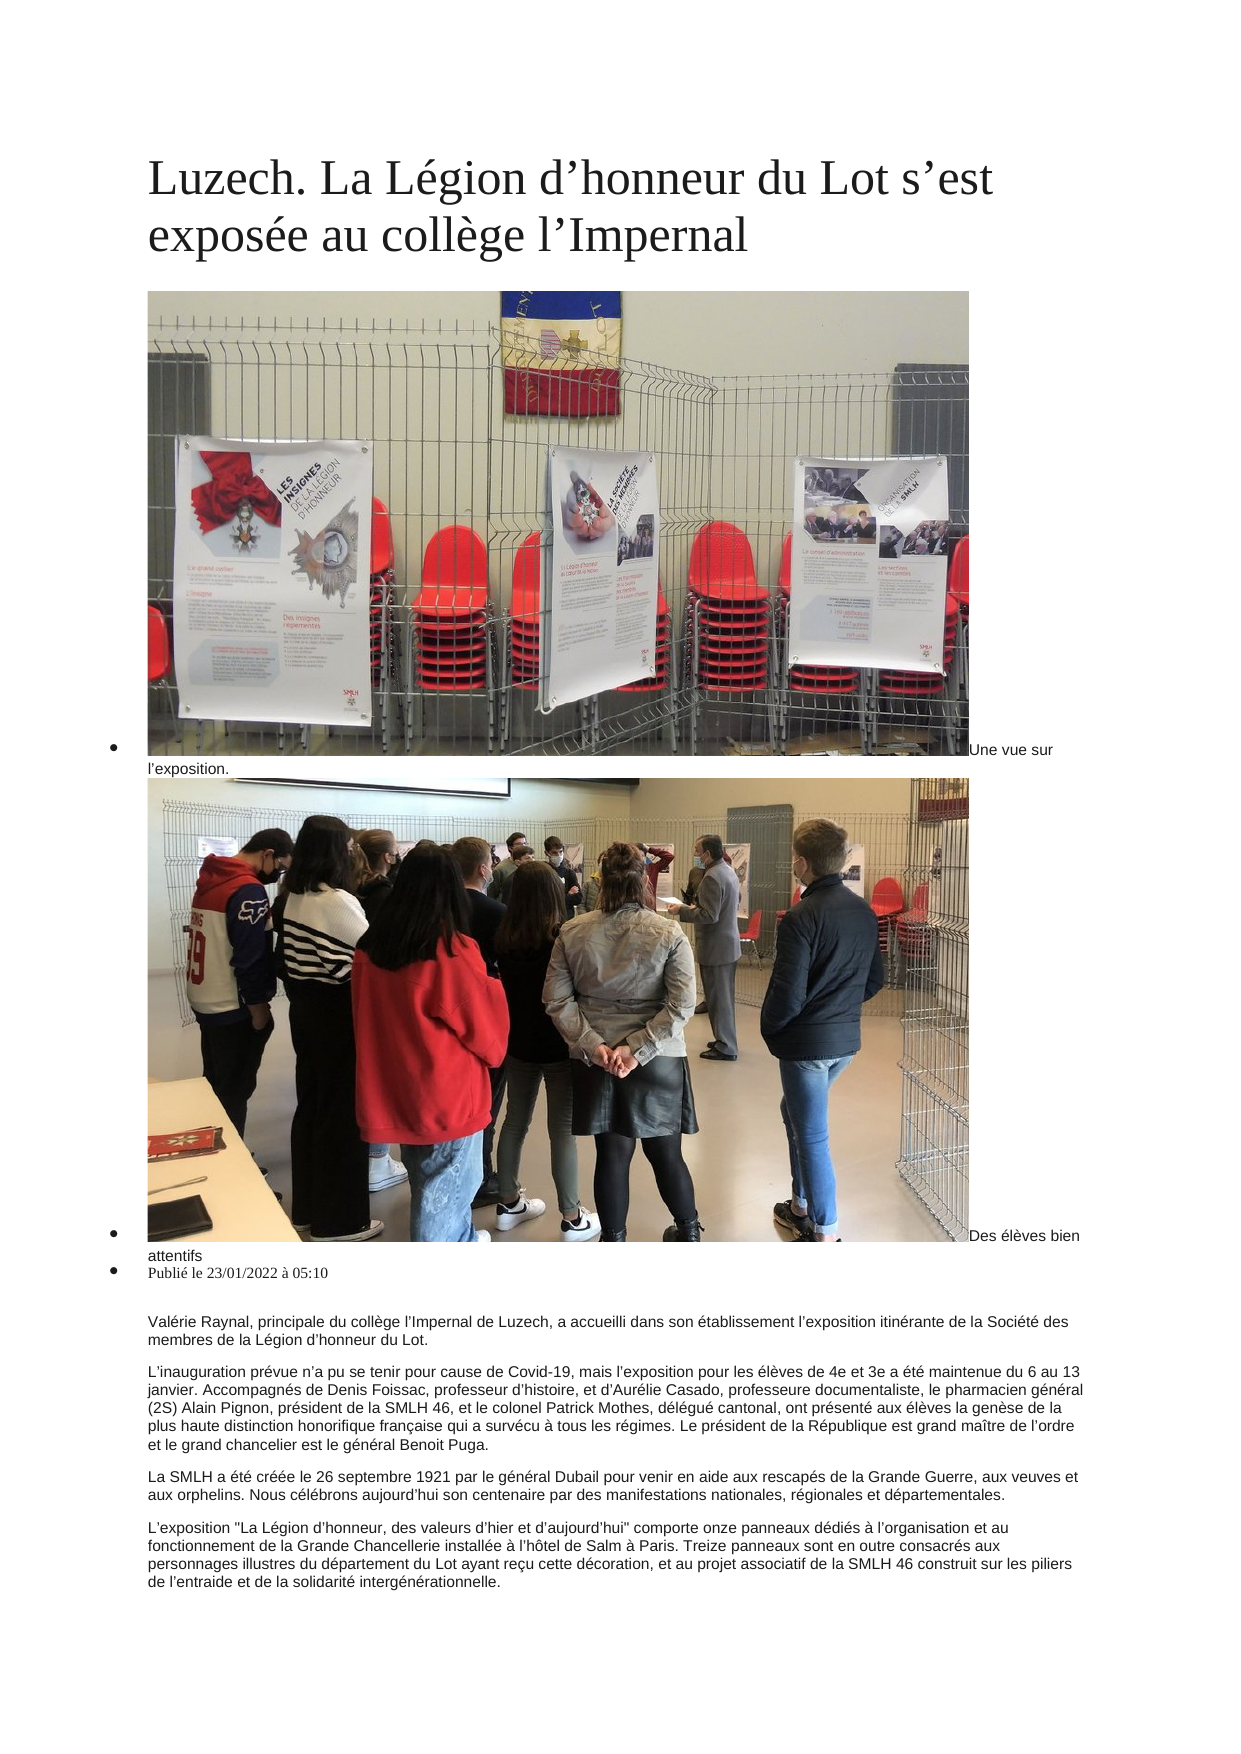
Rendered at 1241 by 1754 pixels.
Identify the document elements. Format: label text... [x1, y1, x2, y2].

text Luzech. La Légion d’honneur du Lot s’est exposée au collège l’Impernal [148, 148, 1093, 263]
text L’inauguration prévue n’a pu se tenir pour cause de Covid-19, mais l’exposition pour les élèves de 4e et 3e a été maintenue du 6 au 13 janvier. Accompagnés de Denis Foissac, professeur d’histoire, et d’Aurélie Casado, professeure documentaliste, le pharmacien général (2S) Alain Pignon, président de la SMLH 46, et le colonel Patrick Mothes, délégué cantonal, ont présenté aux élèves la genèse de la plus haute distinction honorifique française qui a survécu à tous les régimes. Le président de la République est grand maître de l’ordre et le grand chancelier est le général Benoit Puga. [148, 1363, 1093, 1453]
text L’exposition "La Légion d’honneur, des valeurs d’hier et d’aujourd’hui" comporte onze panneaux dédiés à l’organisation et au fonctionnement de la Grande Chancellerie installée à l’hôtel de Salm à Paris. Treize panneaux sont en outre consacrés aux personnages illustres du département du Lot ayant reçu cette décoration, et au projet associatif de la SMLH 46 construit sur les piliers de l’entraide et de la solidarité intergénérationnelle. [148, 1518, 1093, 1591]
text La SMLH a été créée le 26 septembre 1921 par le général Dubail pour venir en aide aux rescapés de la Grande Guerre, aux veuves et aux orphelins. Nous célébrons aujourd’hui son centenaire par des manifestations nationales, régionales et départementales. [148, 1468, 1093, 1504]
text Valérie Raynal, principale du collège l’Impernal de Luzech, a accueilli dans son établissement l’exposition itinérante de la Société des membres de la Légion d’honneur du Lot. [148, 1312, 1093, 1348]
picture [147, 778, 969, 1242]
list Publié le 23/01/2022 à 05:10 [110, 1264, 1093, 1283]
picture [147, 291, 969, 756]
